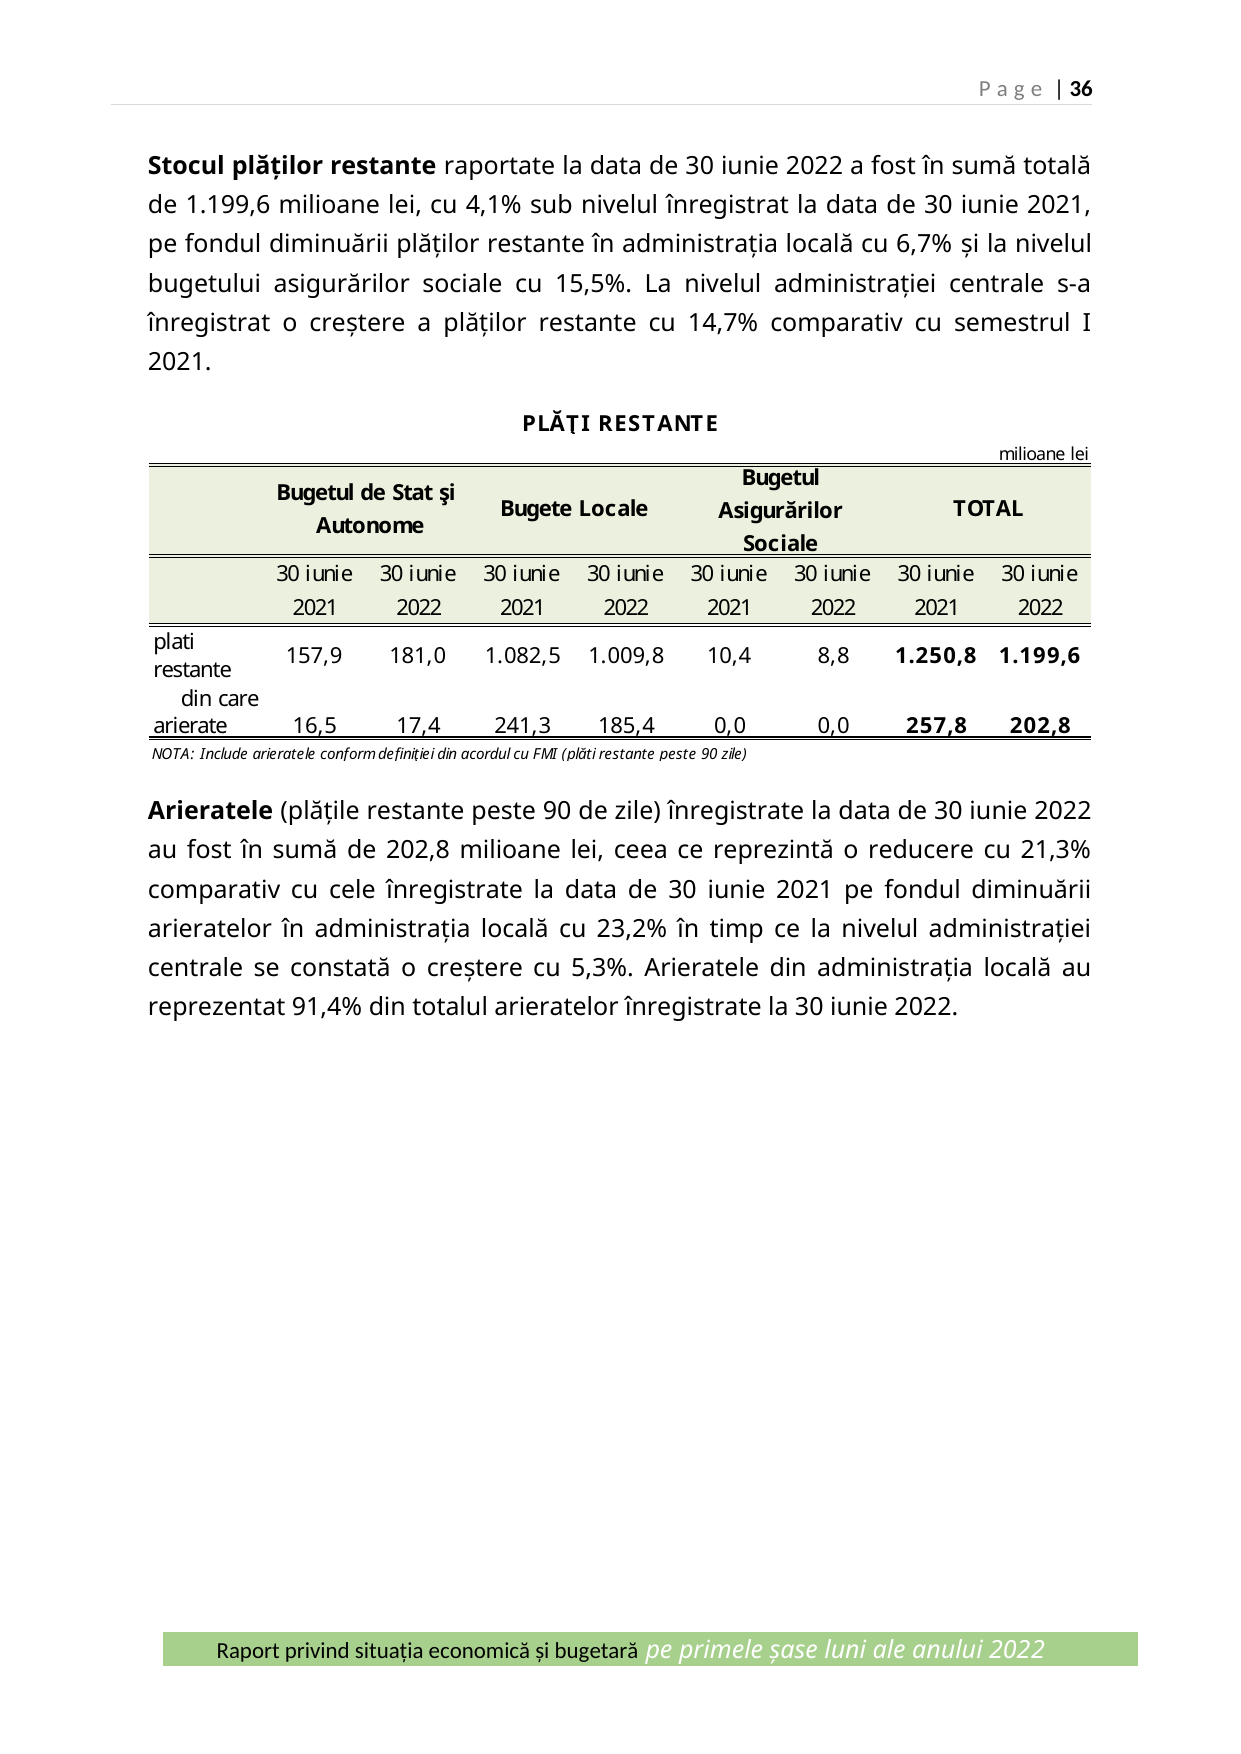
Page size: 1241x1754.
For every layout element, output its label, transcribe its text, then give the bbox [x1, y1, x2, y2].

text Arieratele (plățile restante peste 90 de zile) înregistrate la data de 30 iunie 2022 au fost în sumă de 202,8 milioane lei, ceea ce reprezintă o reducere cu 21,3% comparativ cu cele înregistrate la data de 30 iunie 2021 pe fondul diminuării arieratelor în administrația locală cu 23,2% în timp ce la nivelul administrației centrale se constată o creștere cu 5,3%. Arieratele din administrația locală au reprezentat 91,4% din totalul arieratelor înregistrate la 30 iunie 2022. [148, 793, 1092, 1023]
text Stocul plăților restante raportate la data de 30 iunie 2022 a fost în sumă totală de 1.199,6 milioane lei, cu 4,1% sub nivelul înregistrat la data de 30 iunie 2021, pe fondul diminuării plăților restante în administrația locală cu 6,7% și la nivelul bugetului asigurărilor sociale cu 15,5%. La nivelul administrației centrale s-a înregistrat o creștere a plăților restante cu 14,7% comparativ cu semestrul I 2021. [148, 148, 1092, 378]
